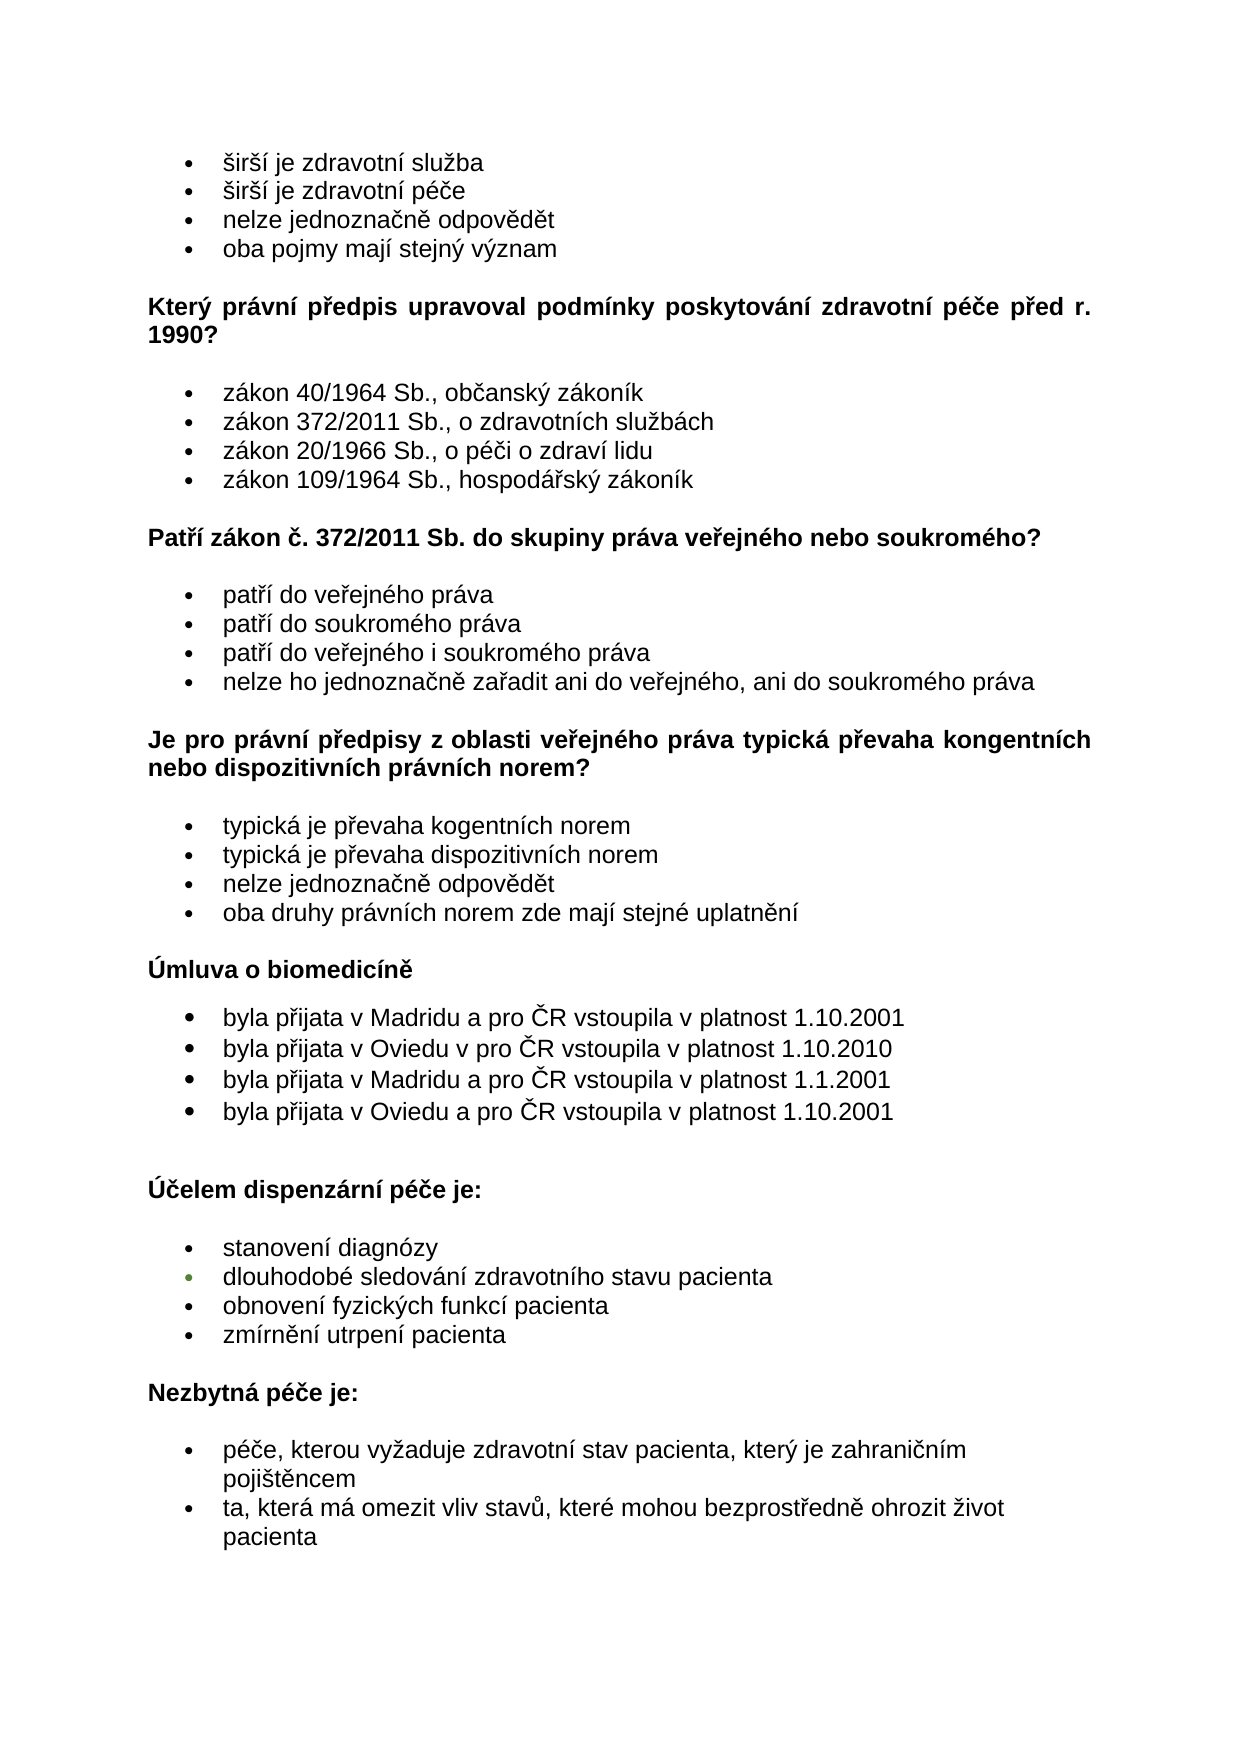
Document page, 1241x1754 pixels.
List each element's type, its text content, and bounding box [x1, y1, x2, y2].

list zákon 20/1966 Sb., o péči o zdraví lidu [185, 436, 1093, 465]
list oba druhy právních norem zde mají stejné uplatnění [185, 898, 1093, 926]
list byla přijata v Madridu a pro ČR vstoupila v platnost 1.1.2001 [185, 1066, 1093, 1094]
list obnovení fyzických funkcí pacienta [185, 1291, 1093, 1320]
list ta, která má omezit vliv stavů, které mohou bezprostředně ohrozit život pacienta [185, 1493, 1093, 1551]
text Nezbytná péče je: [148, 1378, 1093, 1406]
list dlouhodobé sledování zdravotního stavu pacienta [185, 1262, 1093, 1291]
text Úmluva o biomedicíně [148, 956, 1093, 984]
list patří do veřejného i soukromého práva [185, 638, 1093, 667]
list zákon 372/2011 Sb., o zdravotních službách [185, 407, 1093, 436]
list byla přijata v Oviedu a pro ČR vstoupila v platnost 1.10.2001 [185, 1097, 1093, 1126]
list zmírnění utrpení pacienta [185, 1320, 1093, 1348]
text Účelem dispenzární péče je: [148, 1176, 1093, 1204]
list širší je zdravotní služba [185, 148, 1093, 176]
list byla přijata v Oviedu v pro ČR vstoupila v platnost 1.10.2010 [185, 1034, 1093, 1063]
list nelze ho jednoznačně zařadit ani do veřejného, ani do soukromého práva [185, 667, 1093, 696]
list zákon 109/1964 Sb., hospodářský zákoník [185, 465, 1093, 493]
list nelze jednoznačně odpovědět [185, 205, 1093, 234]
list zákon 40/1964 Sb., občanský zákoník [185, 378, 1093, 407]
text Je pro právní předpisy z oblasti veřejného práva typická převaha kongentních nebo dispozitivních právních norem? [148, 725, 1093, 782]
text Patří zákon č. 372/2011 Sb. do skupiny práva veřejného nebo soukromého? [148, 523, 1093, 551]
list péče, kterou vyžaduje zdravotní stav pacienta, který je zahraničním pojištěncem [185, 1436, 1093, 1493]
list širší je zdravotní péče [185, 176, 1093, 205]
list patří do soukromého práva [185, 609, 1093, 638]
list patří do veřejného práva [185, 581, 1093, 609]
list stanovení diagnózy [185, 1233, 1093, 1262]
text Který právní předpis upravoval podmínky poskytování zdravotní péče před r. 1990? [148, 292, 1093, 349]
list byla přijata v Madridu a pro ČR vstoupila v platnost 1.10.2001 [185, 1003, 1093, 1032]
list typická je převaha kogentních norem [185, 811, 1093, 840]
list typická je převaha dispozitivních norem [185, 840, 1093, 869]
list oba pojmy mají stejný význam [185, 234, 1093, 263]
list nelze jednoznačně odpovědět [185, 869, 1093, 898]
